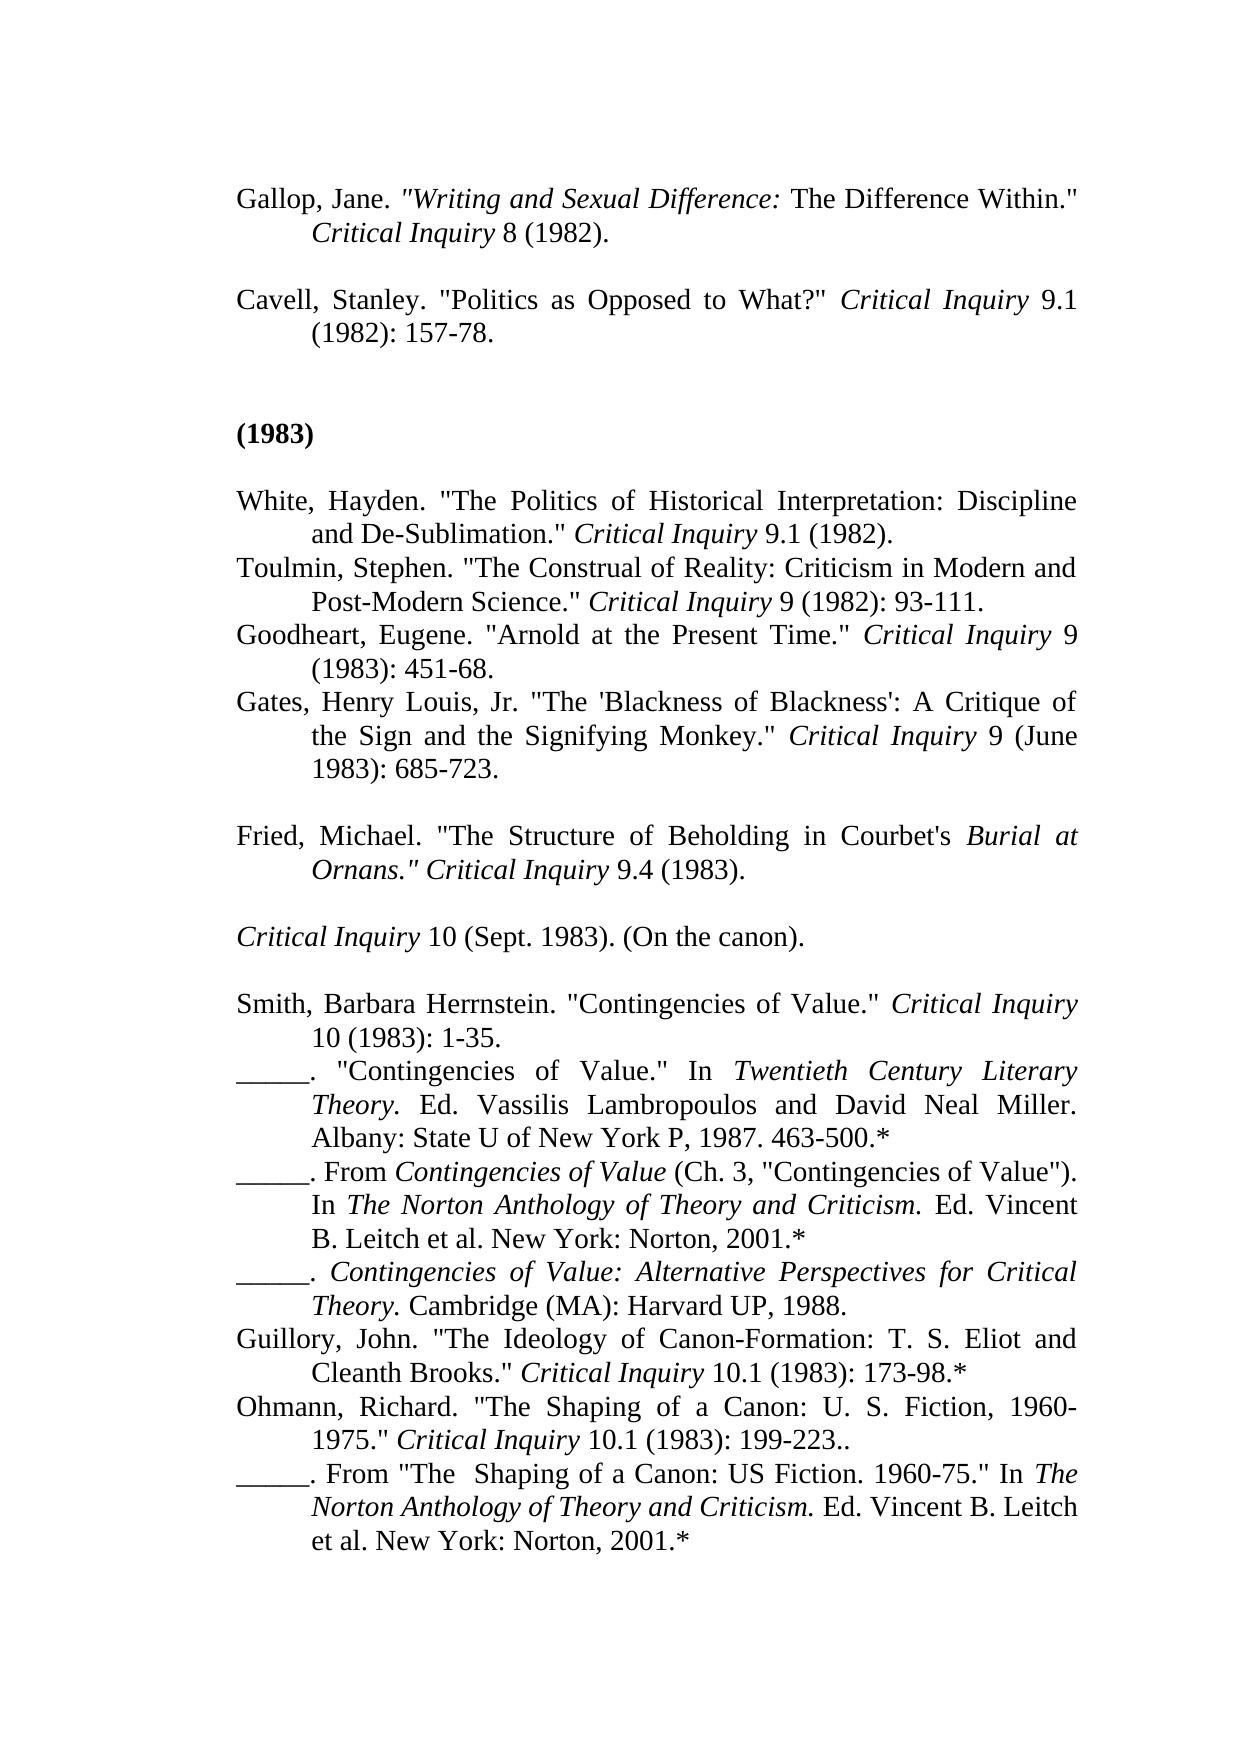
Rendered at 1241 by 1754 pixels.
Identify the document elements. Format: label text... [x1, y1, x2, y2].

text Goodheart, Eugene. "Arnold at the Present Time." Critical Inquiry 9 (1983): 451-68. [236, 617, 1078, 684]
text _____. "Contingencies of Value." In Twentieth Century Literary Theory. Ed. Vassilis Lambropoulos and David Neal Miller. Albany: State U of New York P, 1987. 463-500.* [236, 1053, 1078, 1154]
text Toulmin, Stephen. "The Construal of Reality: Criticism in Modern and Post-Modern Science." Critical Inquiry 9 (1982): 93-111. [236, 550, 1078, 617]
text Fried, Michael. "The Structure of Beholding in Courbet's Burial at Ornans." Critical Inquiry 9.4 (1983). [236, 818, 1078, 886]
text Cavell, Stanley. "Politics as Opposed to What?" Critical Inquiry 9.1 (1982): 157-78. [236, 282, 1078, 349]
text Ohmann, Richard. "The Shaping of a Canon: U. S. Fiction, 1960-1975." Critical Inquiry 10.1 (1983): 199-223.. [236, 1389, 1078, 1456]
text (1983) [236, 416, 1078, 449]
text Gallop, Jane. "Writing and Sexual Difference: The Difference Within." Critical Inquiry 8 (1982). [236, 181, 1078, 248]
text Smith, Barbara Herrnstein. "Contingencies of Value." Critical Inquiry 10 (1983): 1-35. [236, 986, 1078, 1053]
text Guillory, John. "The Ideology of Canon-Formation: T. S. Eliot and Cleanth Brooks." Critical Inquiry 10.1 (1983): 173-98.* [236, 1322, 1078, 1389]
text _____. From "The Shaping of a Canon: US Fiction. 1960-75." In The Norton Anthology of Theory and Criticism. Ed. Vincent B. Leitch et al. New York: Norton, 2001.* [236, 1456, 1078, 1556]
text Gates, Henry Louis, Jr. "The 'Blackness of Blackness': A Critique of the Sign and the Signifying Monkey." Critical Inquiry 9 (June 1983): 685-723. [236, 684, 1078, 785]
text Critical Inquiry 10 (Sept. 1983). (On the canon). [236, 919, 1078, 953]
text White, Hayden. "The Politics of Historical Interpretation: Discipline and De-Sublimation." Critical Inquiry 9.1 (1982). [236, 483, 1078, 550]
text _____. Contingencies of Value: Alternative Perspectives for Critical Theory. Cambridge (MA): Harvard UP, 1988. [236, 1254, 1078, 1322]
text _____. From Contingencies of Value (Ch. 3, "Contingencies of Value"). In The Norton Anthology of Theory and Criticism. Ed. Vincent B. Leitch et al. New York: Norton, 2001.* [236, 1154, 1078, 1254]
